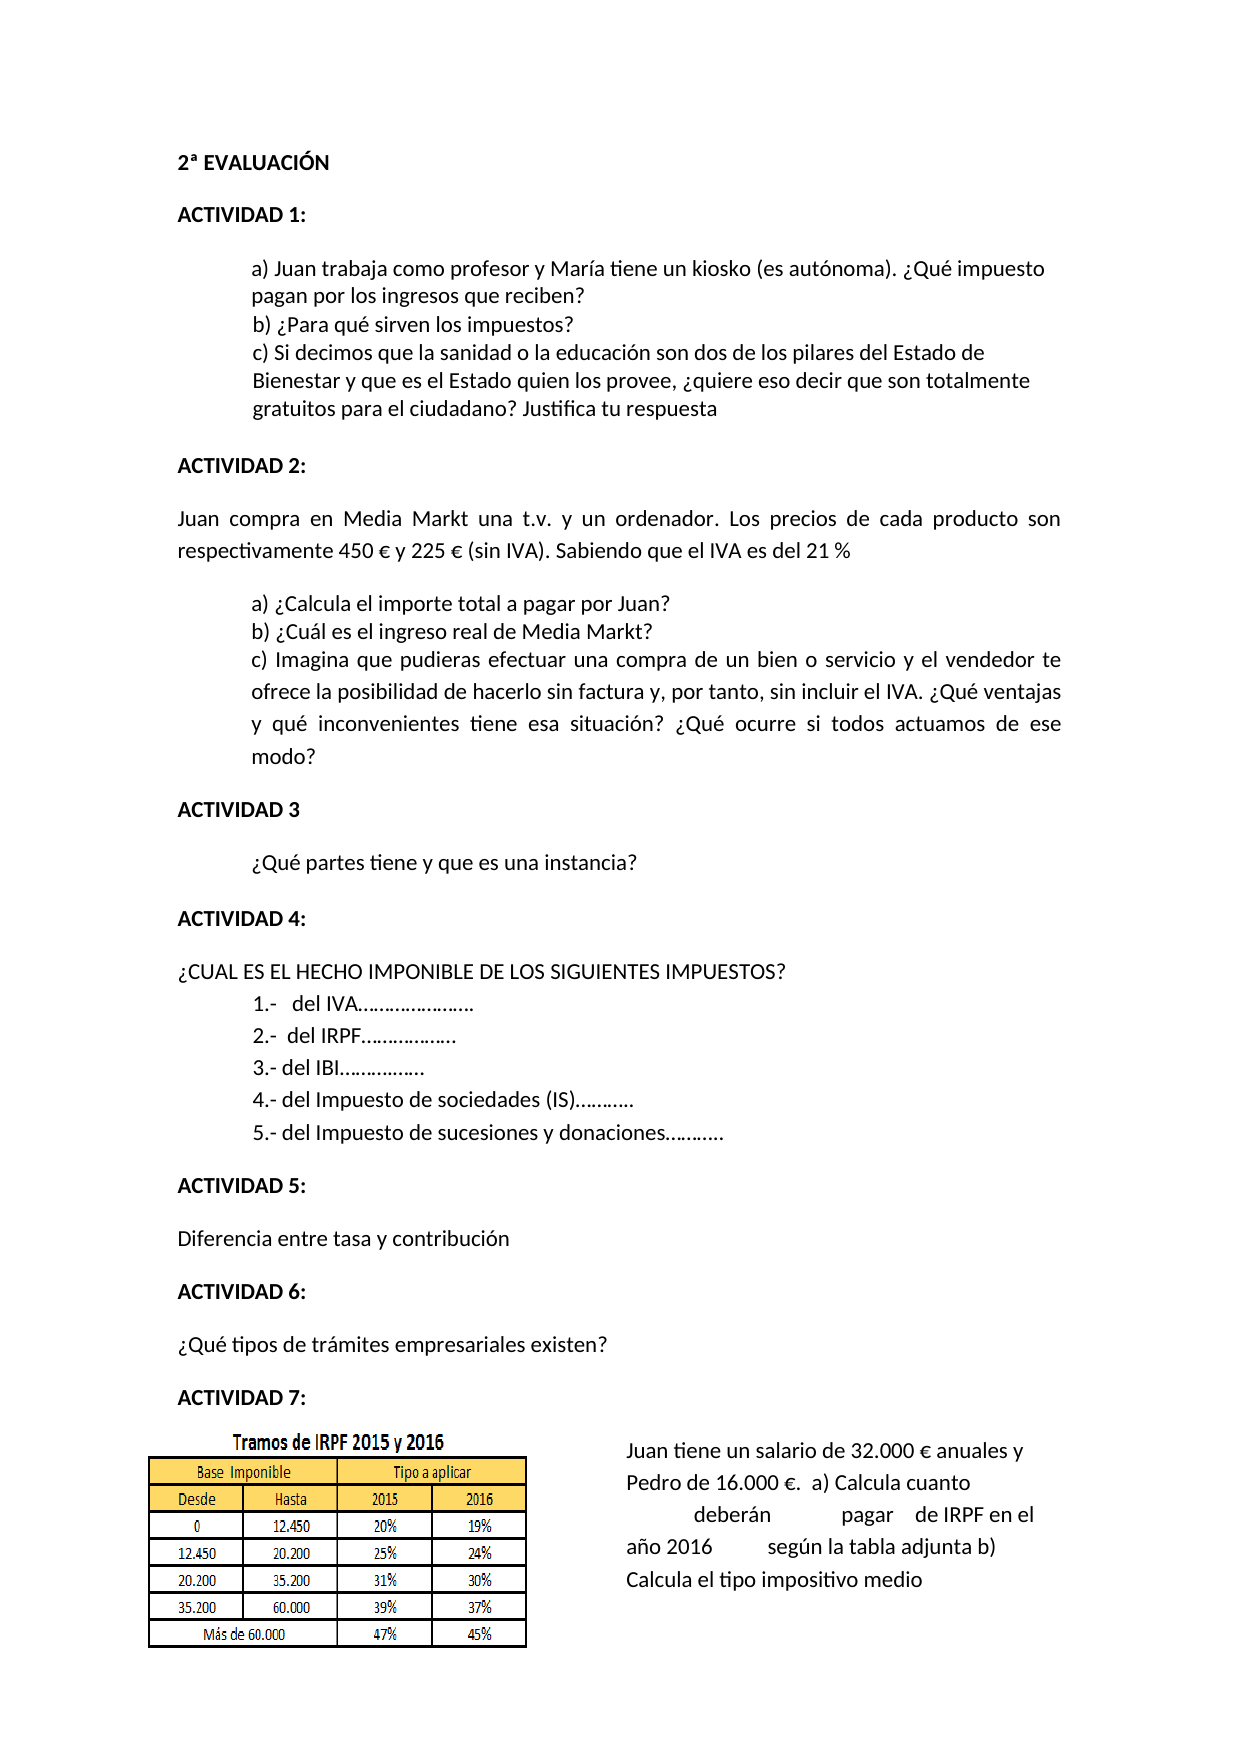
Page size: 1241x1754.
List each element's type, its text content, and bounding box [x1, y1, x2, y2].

text 2ª EVALUACIÓN [177, 148, 1063, 176]
list c) Imagina que pudieras efectuar una compra de un bien o servicio y el vendedor te ofrece la posibilidad de hacerlo sin factura y, por tanto, sin incluir el IVA. ¿Qué ventajas y qué inconvenientes tiene esa situación? ¿Qué ocurre si todos actuamos de ese modo? [251, 645, 1063, 770]
list 1.- del IVA…………………. [252, 989, 1063, 1017]
text ACTIVIDAD 2: [177, 451, 1063, 479]
text ACTIVIDAD 3 [177, 795, 1063, 823]
text Juan compra en Media Markt una t.v. y un ordenador. Los precios de cada producto son respectivamente 450 € y 225 € (sin IVA). Sabiendo que el IVA es del 21 % [177, 504, 1063, 564]
list 2.- del IRPF……………… [252, 1021, 1063, 1049]
text b) ¿Cuál es el ingreso real de Media Markt? [251, 617, 1063, 645]
text a) ¿Calcula el importe total a pagar por Juan? [251, 589, 1063, 617]
picture [139, 1423, 534, 1664]
text ACTIVIDAD 5: [177, 1171, 1063, 1199]
text ACTIVIDAD 6: [177, 1277, 1063, 1305]
text Diferencia entre tasa y contribución [177, 1224, 1063, 1252]
text ¿Qué partes tiene y que es una instancia? [251, 848, 1063, 876]
text ACTIVIDAD 4: [177, 904, 1063, 932]
list 5.- del Impuesto de sucesiones y donaciones……….. [252, 1118, 1063, 1146]
text b) ¿Para qué sirven los impuestos? c) Si decimos que la sanidad o la educación son dos de los pilares del Estado de Bienestar y que es el Estado quien los provee, ¿quiere eso decir que son totalmente gratuitos para el ciudadano? Justifica tu respuesta [252, 310, 1063, 422]
text ACTIVIDAD 7: [177, 1383, 1063, 1411]
list 4.- del Impuesto de sociedades (IS)……….. [252, 1086, 1063, 1114]
text a) Juan trabaja como profesor y María tiene un kiosko (es autónoma). ¿Qué impuesto pagan por los ingresos que reciben? [251, 254, 1063, 310]
text Juan tiene un salario de 32.000 € anuales y Pedro de 16.000 €. a) Calcula cuanto deberán pagar de IRPF en el año 2016 según la tabla adjunta b) Calcula el tipo impositivo medio [534, 1436, 1063, 1593]
list ¿CUAL ES EL HECHO IMPONIBLE DE LOS SIGUIENTES IMPUESTOS? [177, 957, 1063, 985]
list 3.- del IBI……….…… [252, 1053, 1063, 1081]
text ACTIVIDAD 1: [177, 201, 1063, 229]
text ¿Qué tipos de trámites empresariales existen? [177, 1330, 1063, 1358]
